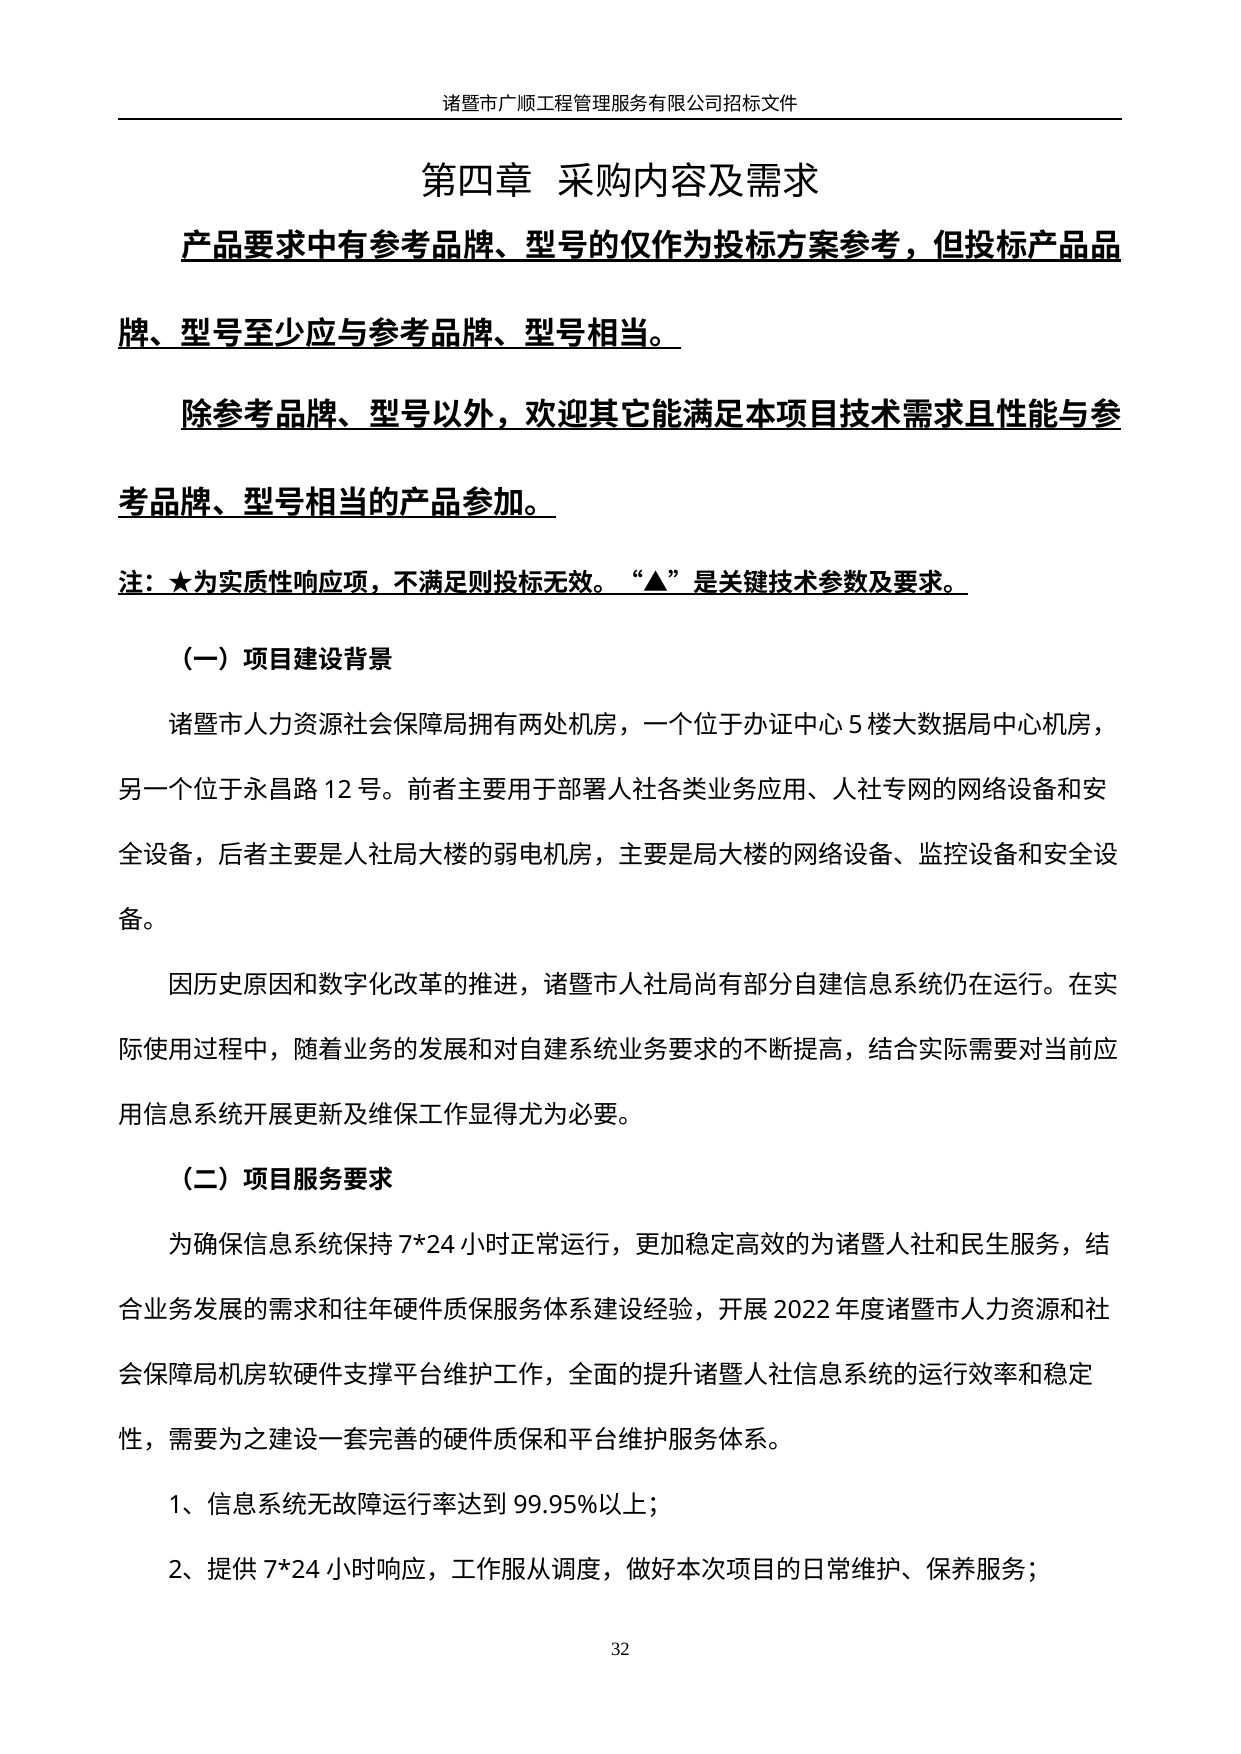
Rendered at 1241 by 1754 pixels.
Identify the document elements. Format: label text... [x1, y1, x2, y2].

text 产品要求中有参考品牌、型号的仅作为投标方案参考，但投标产品品牌、型号至少应与参考品牌、型号相当。 [118, 211, 1122, 363]
text 除参考品牌、型号以外，欢迎其它能满足本项目技术需求且性能与参考品牌、型号相当的产品参加。 [118, 379, 1122, 532]
list （一）项目建设背景 [118, 625, 1122, 690]
text 为确保信息系统保持7*24小时正常运行，更加稳定高效的为诸暨人社和民生服务，结合业务发展的需求和往年硬件质保服务体系建设经验，开展2022年度诸暨市人力资源和社会保障局机房软硬件支撑平台维护工作，全面的提升诸暨人社信息系统的运行效率和稳定性，需要为之建设一套完善的硬件质保和平台维护服务体系。 [118, 1210, 1122, 1470]
text 注：★为实质性响应项，不满足则投标无效。“▲”是关键技术参数及要求。 [118, 548, 1122, 613]
text 1、信息系统无故障运行率达到 99.95%以上； [118, 1470, 1122, 1535]
text 因历史原因和数字化改革的推进，诸暨市人社局尚有部分自建信息系统仍在运行。在实际使用过程中，随着业务的发展和对自建系统业务要求的不断提高，结合实际需要对当前应用信息系统开展更新及维保工作显得尤为必要。 [118, 950, 1122, 1145]
text 2、提供 7*24 小时响应，工作服从调度，做好本次项目的日常维护、保养服务； [118, 1535, 1122, 1600]
subtitle （5）通过资格评审和符合性评审的投标人全部入围进行报价评审。第四章 采购内容及需求 [118, 146, 1122, 211]
text 诸暨市人力资源社会保障局拥有两处机房，一个位于办证中心5楼大数据局中心机房，另一个位于永昌路12号。前者主要用于部署人社各类业务应用、人社专网的网络设备和安全设备，后者主要是人社局大楼的弱电机房，主要是局大楼的网络设备、监控设备和安全设备。 [118, 690, 1122, 950]
list （二）项目服务要求 [118, 1145, 1122, 1210]
